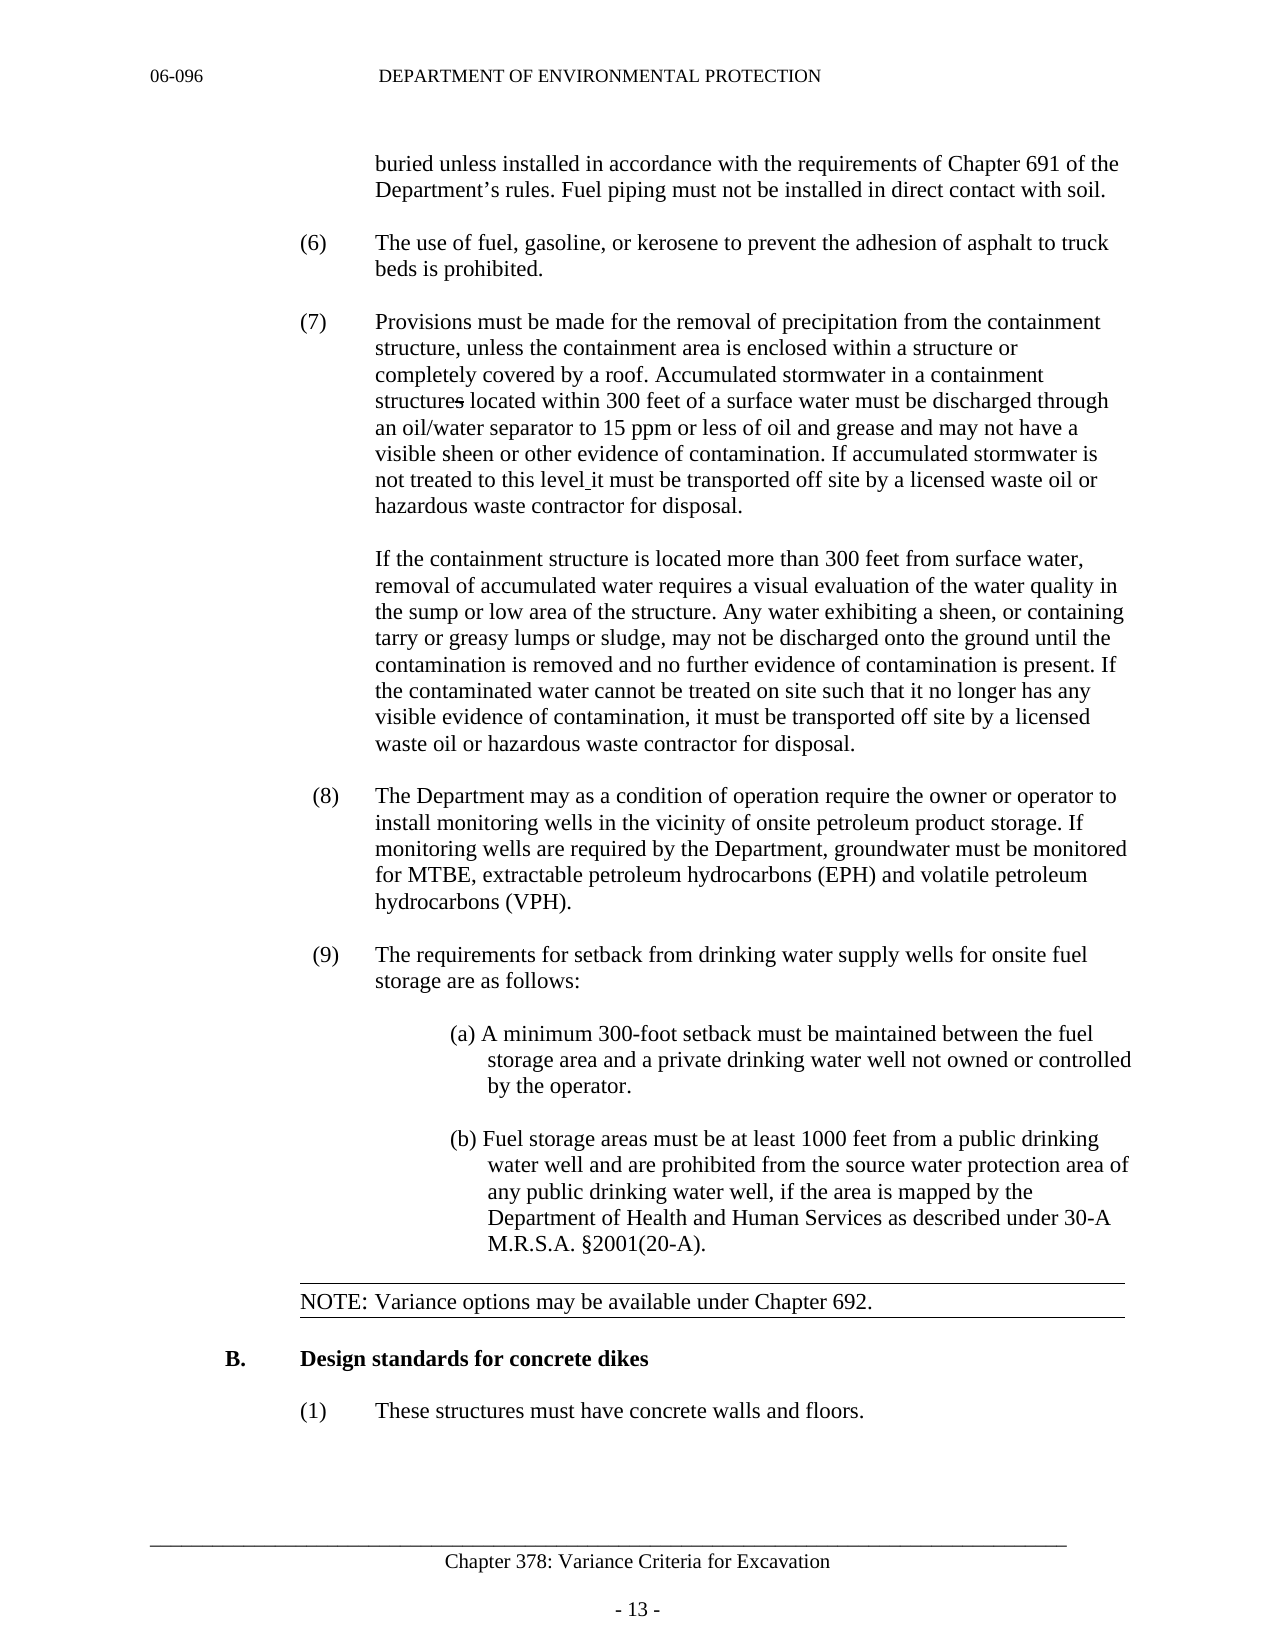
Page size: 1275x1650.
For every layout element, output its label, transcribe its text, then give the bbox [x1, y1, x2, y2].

text (b) Fuel storage areas must be at least 1000 feet from a public drinking water well and are prohibited from the source water protection area of any public drinking water well, if the area is mapped by the Department of Health and Human Services as described under 30-A M.R.S.A. §2001(20-A). [450, 1125, 1137, 1257]
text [300, 150, 1125, 203]
text B. Design standards for concrete dikes [225, 1344, 1125, 1371]
text (9) The requirements for setback from drinking water supply wells for onsite fuel storage are as follows: [312, 941, 1137, 993]
text (1) These structures must have concrete walls and floors. [300, 1397, 1125, 1424]
text (8) The Department may as a condition of operation require the owner or operator to install monitoring wells in the vicinity of onsite petroleum product storage. If monitoring wells are required by the Department, groundwater must be monitored for MTBE, extractable petroleum hydrocarbons (EPH) and volatile petroleum hydrocarbons (VPH). [312, 782, 1137, 914]
text (a) A minimum 300-foot setback must be maintained between the fuel storage area and a private drinking water well not owned or controlled by the operator. [450, 1020, 1137, 1099]
text If the containment structure is located more than 300 feet from surface water, removal of accumulated water requires a visual evaluation of the water quality in the sump or low area of the structure. Any water exhibiting a sheen, or containing tarry or greasy lumps or sludge, may not be discharged onto the ground until the contamination is removed and no further evidence of contamination is present. If the contaminated water cannot be treated on site such that it no longer has any visible evidence of contamination, it must be transported off site by a licensed waste oil or hazardous waste contractor for disposal. [375, 545, 1125, 756]
text NOTE: Variance options may be available under Chapter 692. [300, 1284, 1125, 1317]
text (6) The use of fuel, gasoline, or kerosene to prevent the adhesion of asphalt to truck beds is prohibited. [300, 229, 1125, 282]
text (7) Provisions must be made for the removal of precipitation from the containment structure, unless the containment area is enclosed within a structure or completely covered by a roof. Accumulated stormwater in a containment structures located within 300 feet of a surface water must be discharged through an oil/water separator to 15 ppm or less of oil and grease and may not have a visible sheen or other evidence of contamination. If accumulated stormwater is not treated to this level it must be transported off site by a licensed waste oil or hazardous waste contractor for disposal. [300, 308, 1125, 519]
